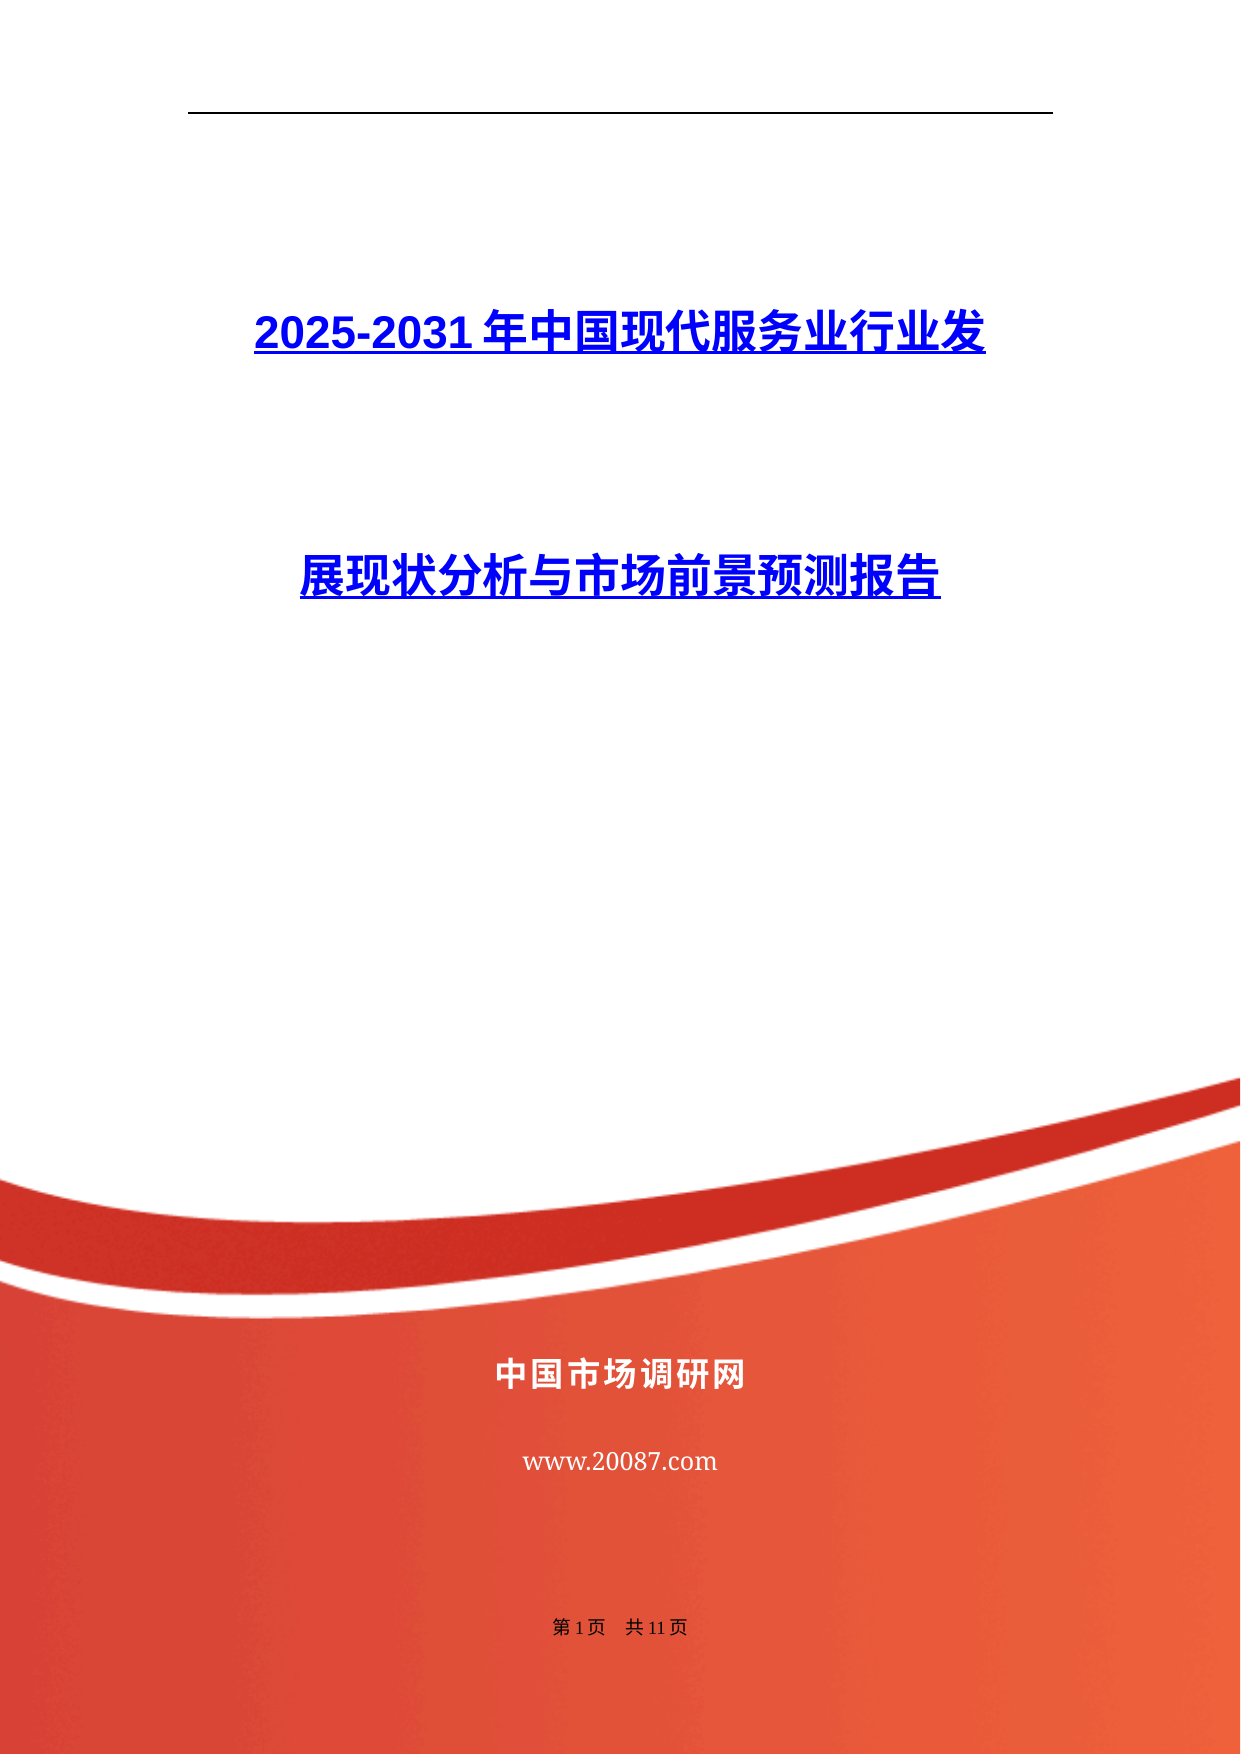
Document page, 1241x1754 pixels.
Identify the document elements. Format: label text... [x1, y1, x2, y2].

table_header 2025-2031年中国现代服务业行业发展现状分析与市场前景预测报告 [188, 207, 1053, 773]
subtitle 中国市场调研网 [187, 1339, 1053, 1404]
text www.20087.com [187, 1428, 1053, 1493]
picture [0, 1006, 1241, 1754]
